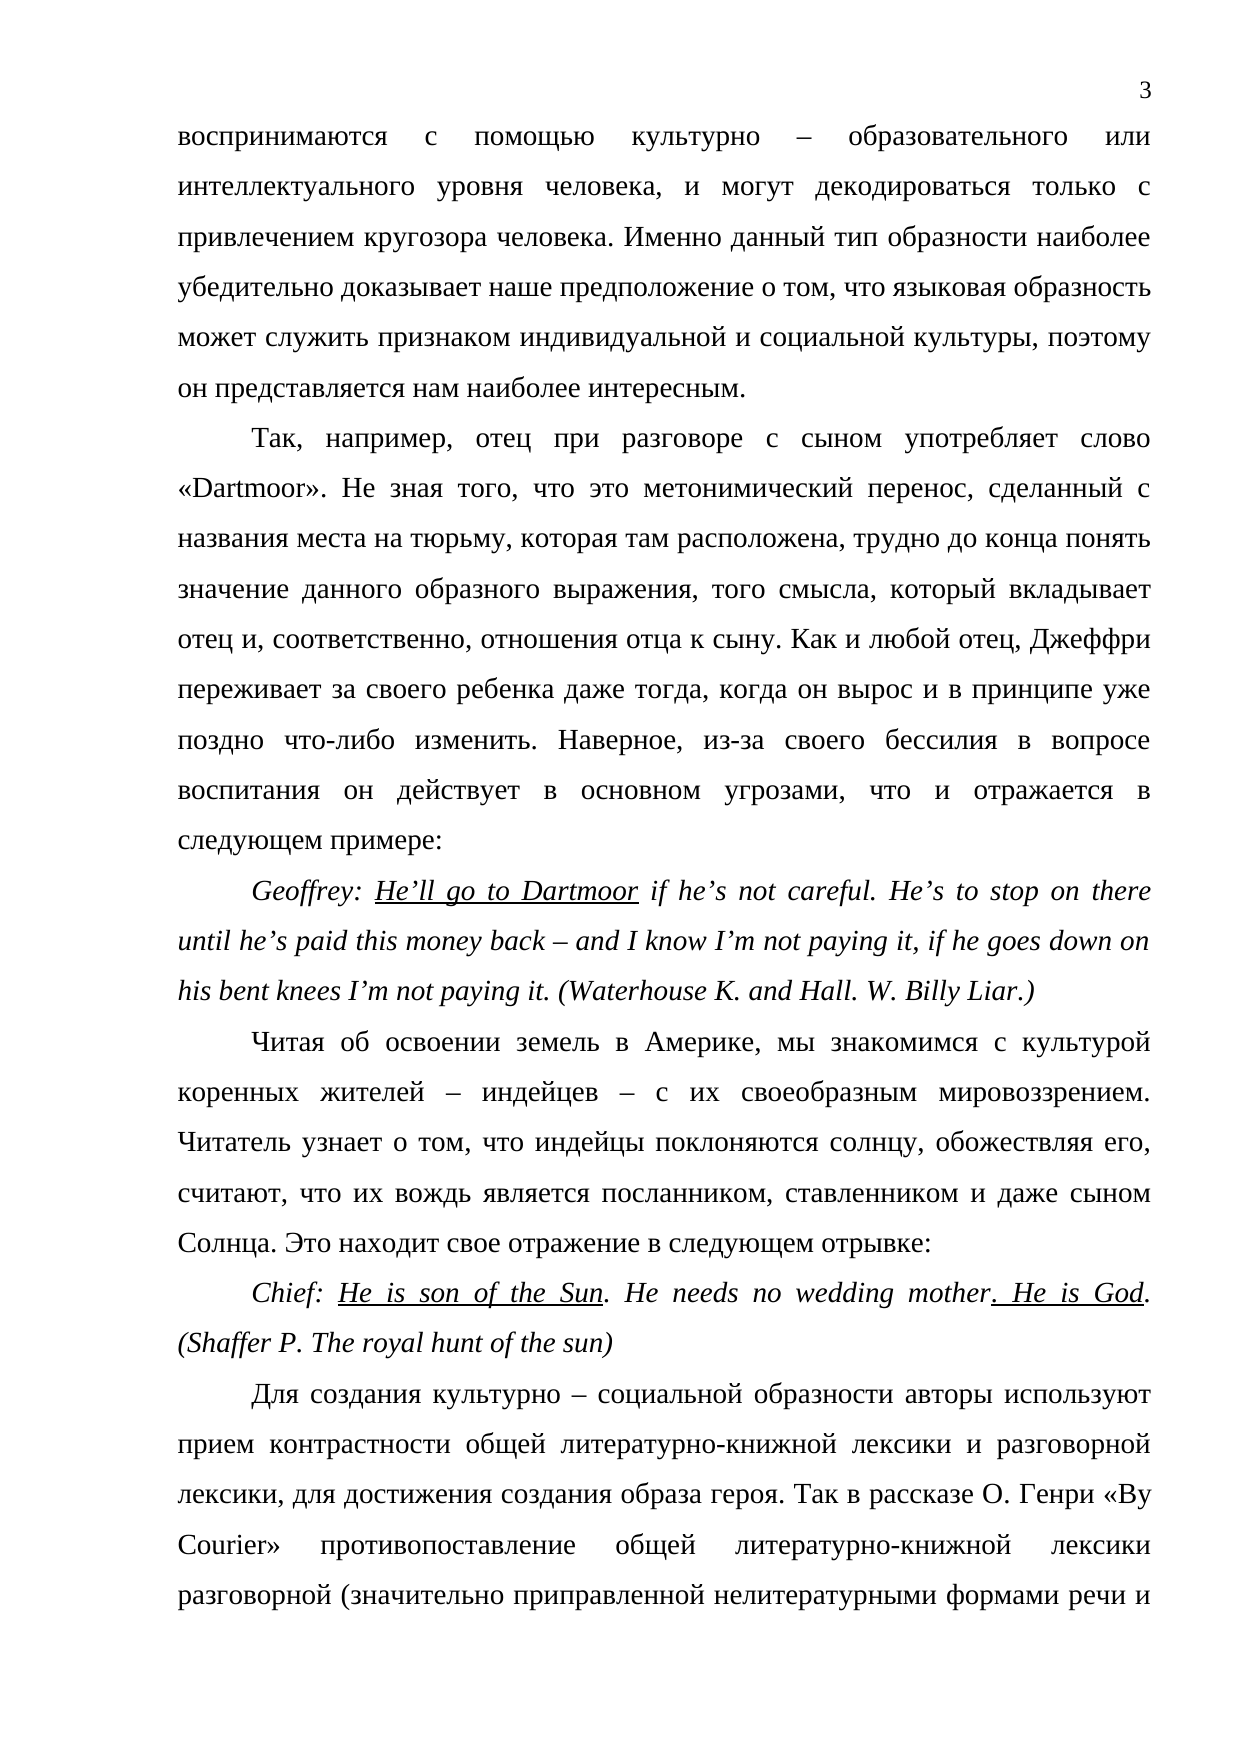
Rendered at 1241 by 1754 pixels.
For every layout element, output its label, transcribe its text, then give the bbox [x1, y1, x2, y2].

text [177, 118, 1152, 403]
text Так, например, отец при разговоре с сыном употребляет слово «Dartmoor». Не зная того, что это метонимический перенос, сделанный с названия места на тюрьму, которая там расположена, трудно до конца понять значение данного образного выражения, того смысла, который вкладывает отец и, соответственно, отношения отца к сыну. Как и любой отец, Джеффри переживает за своего ребенка даже тогда, когда он вырос и в принципе уже поздно что-либо изменить. Наверное, из-за своего бессилия в вопросе воспитания он действует в основном угрозами, что и отражается в следующем примере: [177, 420, 1152, 856]
text Chief: He is son of the Sun. He needs no wedding mother. He is God. (Shaffer P. The royal hunt of the sun) [177, 1275, 1152, 1359]
text Geoffrey: He’ll go to Dartmoor if he’s not careful. He’s to stop on there until he’s paid this money back – and I know I’m not paying it, if he goes down on his bent knees I’m not paying it. (Waterhouse K. and Hall. W. Billy Liar.) [177, 873, 1152, 1007]
text Читая об освоении земель в Америке, мы знакомимся с культурой коренных жителей – индейцев – с их своеобразным мировоззрением. Читатель узнает о том, что индейцы поклоняются солнцу, обожествляя его, считают, что их вождь является посланником, ставленником и даже сыном Солнца. Это находит свое отражение в следующем отрывке: [177, 1024, 1152, 1258]
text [177, 1376, 1152, 1611]
